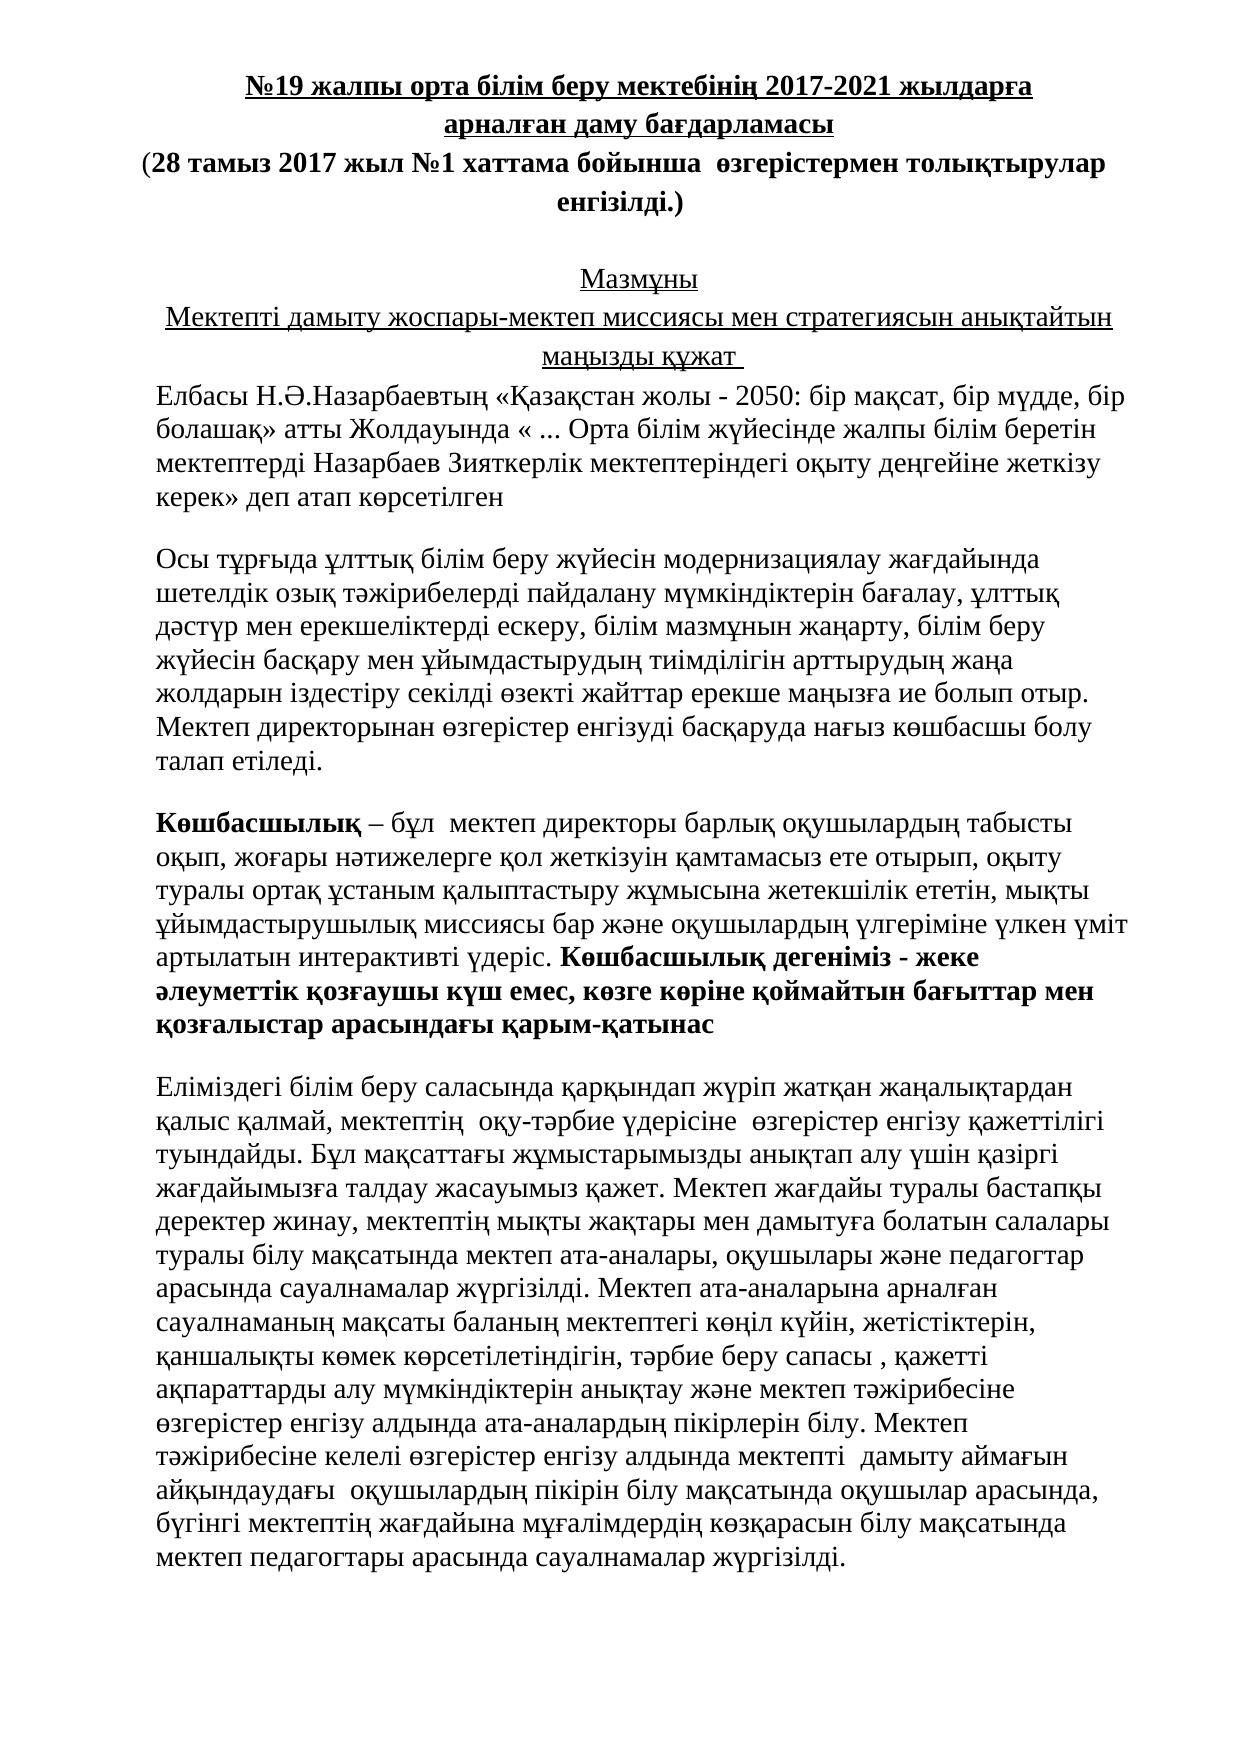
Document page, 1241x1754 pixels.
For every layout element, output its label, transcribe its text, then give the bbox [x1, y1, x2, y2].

text (28 тамыз 2017 жыл №1 хаттама бойынша өзгерістермен толықтырулар енгізілді.) [118, 145, 1122, 217]
text арналған даму бағдарламасы [156, 107, 1122, 140]
text №19 жалпы орта білім беру мектебінің 2017-2021 жылдарға [156, 68, 1122, 102]
text Мазмұны [156, 261, 1122, 294]
text Мектепті дамыту жоспары-мектеп миссиясы мен стратегиясын анықтайтын маңызды құжат [156, 299, 1122, 371]
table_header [117, 376, 1130, 1603]
